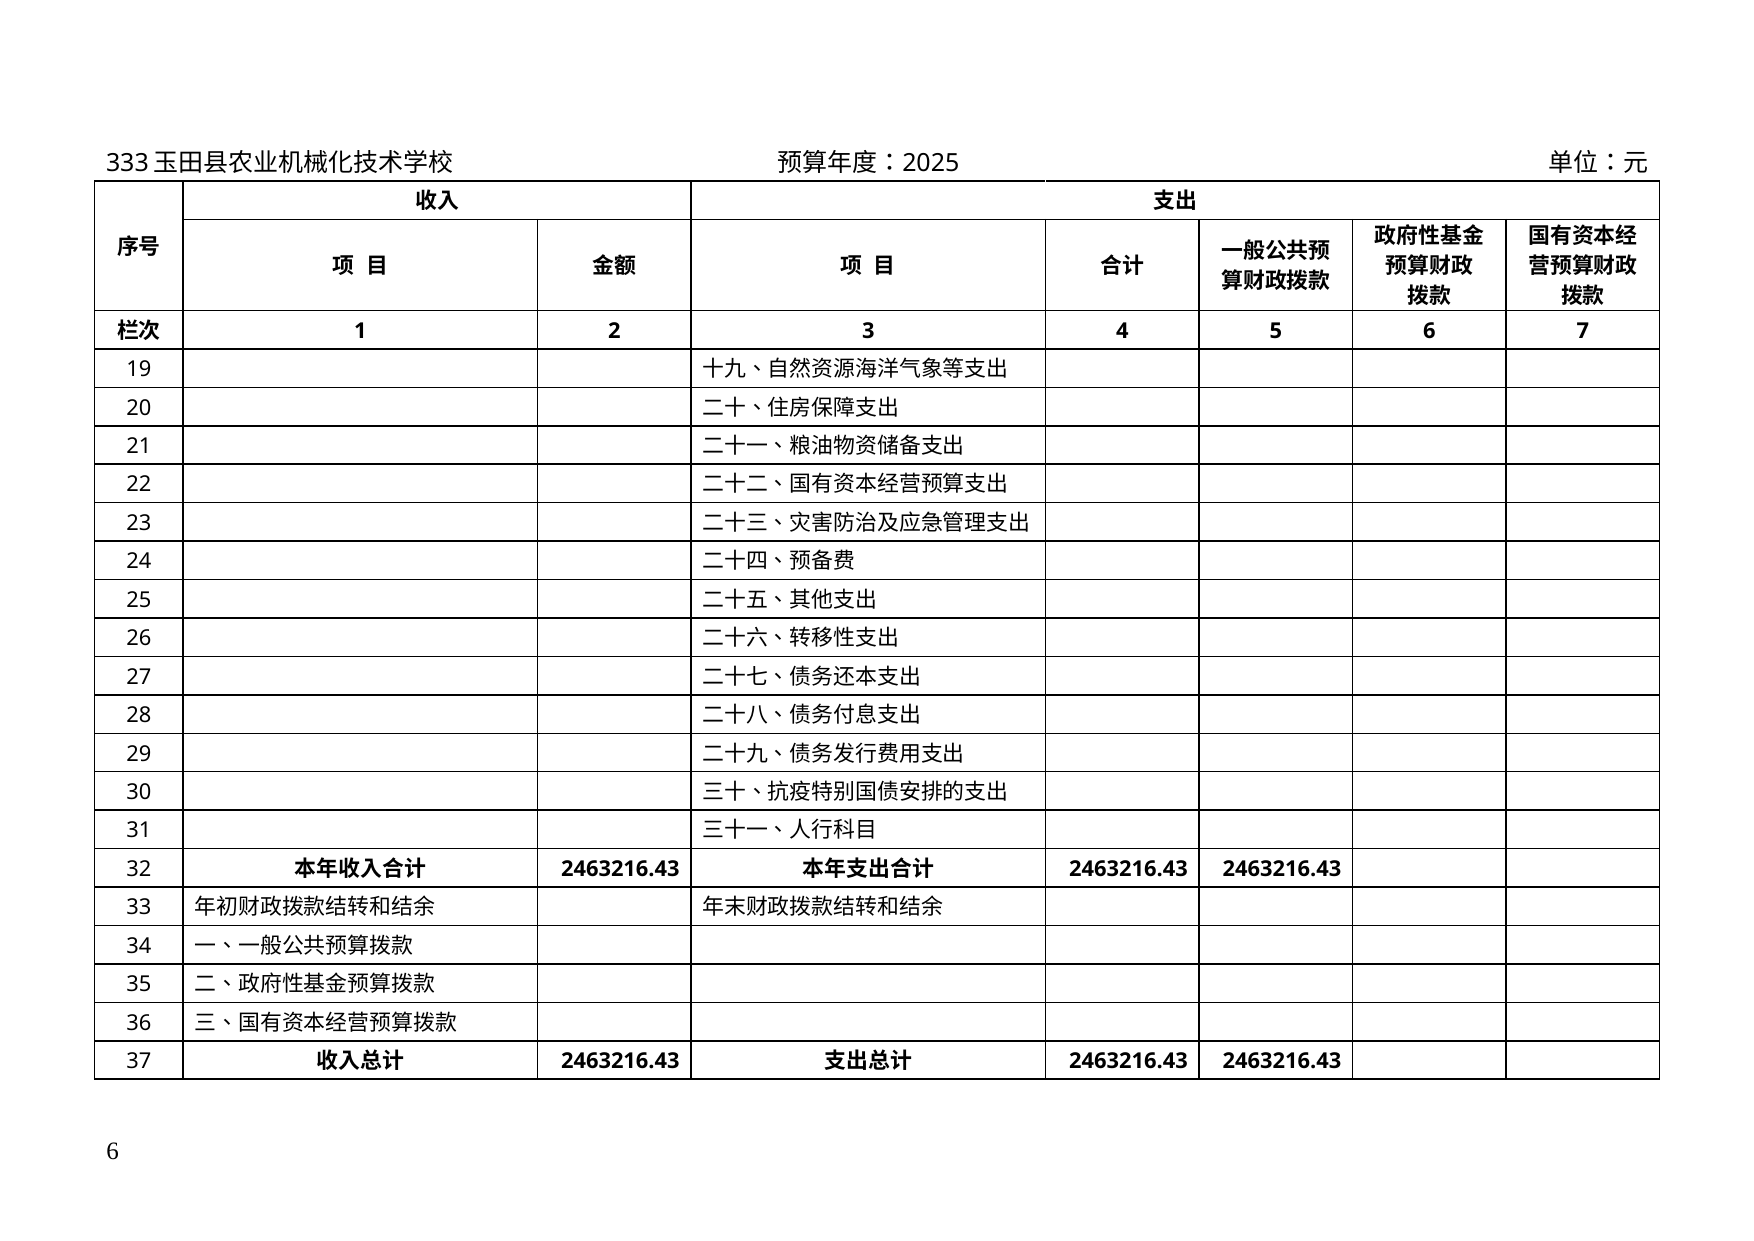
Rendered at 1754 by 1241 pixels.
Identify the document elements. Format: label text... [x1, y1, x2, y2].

table_cell 2463216.43 [1046, 1042, 1198, 1078]
table_cell [1046, 580, 1198, 617]
table_cell 栏次 [95, 311, 182, 348]
table_cell [1046, 619, 1198, 656]
table_cell [1507, 772, 1659, 809]
table_cell 二十七、债务还本支出 [692, 657, 1045, 694]
table_cell 7 [1507, 311, 1659, 348]
table_cell [1200, 619, 1352, 656]
table_cell [1200, 427, 1352, 463]
table_cell [1200, 350, 1352, 386]
table_cell [1353, 1042, 1505, 1078]
table_cell 项 目 [184, 220, 537, 309]
table_cell [538, 542, 690, 579]
table_cell [538, 657, 690, 694]
table_cell [1200, 657, 1352, 694]
table_cell 24 [95, 542, 182, 579]
table_cell [1353, 542, 1505, 579]
table_cell [1046, 696, 1198, 732]
table_cell [538, 811, 690, 848]
table_cell [1353, 772, 1505, 809]
table_cell [1507, 542, 1659, 579]
table_cell 收入 [184, 182, 690, 219]
table_cell [1507, 849, 1659, 886]
table_cell 二十三、灾害防治及应急管理支出 [692, 503, 1045, 540]
table_cell 二十一、粮油物资储备支出 [692, 427, 1045, 463]
table_cell [184, 503, 537, 540]
table_cell [1046, 465, 1198, 502]
table_cell [1046, 772, 1198, 809]
table_cell 二十五、其他支出 [692, 580, 1045, 617]
table_cell [1046, 388, 1198, 425]
table_cell 合计 [1046, 220, 1198, 309]
table_cell [1507, 1042, 1659, 1078]
table_cell [184, 542, 537, 579]
table_cell [1507, 1003, 1659, 1040]
table_cell [1353, 849, 1505, 886]
table_header 333玉田县农业机械化技术学校 [95, 143, 690, 180]
table_cell 23 [95, 503, 182, 540]
table_cell [1507, 388, 1659, 425]
table_cell 29 [95, 734, 182, 771]
table_cell [538, 926, 690, 963]
table_cell [1200, 696, 1352, 732]
table_cell [1353, 926, 1505, 963]
table_cell [1507, 619, 1659, 656]
table_cell 三、国有资本经营预算拨款 [184, 1003, 537, 1040]
table_cell [1200, 542, 1352, 579]
table_cell 二十八、债务付息支出 [692, 696, 1045, 732]
table_cell [1353, 619, 1505, 656]
table_cell [538, 772, 690, 809]
table_cell [538, 965, 690, 1001]
table_cell [184, 619, 537, 656]
table_cell [538, 734, 690, 771]
table_cell [1046, 888, 1198, 924]
table_cell 本年支出合计 [692, 849, 1045, 886]
table_cell [692, 926, 1045, 963]
table_cell 二十二、国有资本经营预算支出 [692, 465, 1045, 502]
table_cell [1353, 696, 1505, 732]
table_cell [1046, 542, 1198, 579]
table_cell [692, 1003, 1045, 1040]
table_cell [1353, 734, 1505, 771]
table_cell 收入总计 [184, 1042, 537, 1078]
table_cell [1200, 1003, 1352, 1040]
table_cell [1046, 811, 1198, 848]
table_cell [184, 696, 537, 732]
table_cell 2463216.43 [538, 849, 690, 886]
table_cell 政府性基金预算财政 拨款 [1353, 220, 1505, 309]
table_cell [1046, 350, 1198, 386]
table_cell 30 [95, 772, 182, 809]
table_cell [184, 772, 537, 809]
table_cell [1507, 811, 1659, 848]
table_cell [1353, 965, 1505, 1001]
table_cell [1046, 734, 1198, 771]
table_cell 2463216.43 [538, 1042, 690, 1078]
table_cell [1046, 503, 1198, 540]
table_cell 二十、住房保障支出 [692, 388, 1045, 425]
table_cell [184, 657, 537, 694]
table_cell [1046, 1003, 1198, 1040]
table_cell 二十四、预备费 [692, 542, 1045, 579]
table_cell [1200, 888, 1352, 924]
table_cell 支出 [692, 182, 1659, 219]
table_cell 5 [1200, 311, 1352, 348]
table_cell 27 [95, 657, 182, 694]
table_cell 2463216.43 [1046, 849, 1198, 886]
table_cell 25 [95, 580, 182, 617]
table_cell 二、政府性基金预算拨款 [184, 965, 537, 1001]
table_cell 35 [95, 965, 182, 1001]
table_cell [1353, 811, 1505, 848]
table_cell 年末财政拨款结转和结余 [692, 888, 1045, 924]
table_cell [538, 580, 690, 617]
table_cell 金额 [538, 220, 690, 309]
table_cell [184, 350, 537, 386]
table_cell [1353, 580, 1505, 617]
table_cell [1200, 811, 1352, 848]
table_cell 支出总计 [692, 1042, 1045, 1078]
table_cell 21 [95, 427, 182, 463]
table_cell [538, 427, 690, 463]
table_cell [1353, 888, 1505, 924]
table_cell [1507, 734, 1659, 771]
table_cell [1200, 465, 1352, 502]
table_cell [1353, 657, 1505, 694]
table_cell [1353, 350, 1505, 386]
table_cell 32 [95, 849, 182, 886]
table_cell [538, 1003, 690, 1040]
table_cell [1507, 580, 1659, 617]
table_cell 33 [95, 888, 182, 924]
table_cell 6 [1353, 311, 1505, 348]
table_cell 二十九、债务发行费用支出 [692, 734, 1045, 771]
table_cell 1 [184, 311, 537, 348]
table_cell 4 [1046, 311, 1198, 348]
table_cell 2463216.43 [1200, 849, 1352, 886]
table_cell 3 [692, 311, 1045, 348]
table_cell 26 [95, 619, 182, 656]
table_cell 37 [95, 1042, 182, 1078]
table_cell [184, 388, 537, 425]
table_cell [1046, 926, 1198, 963]
table_cell [538, 503, 690, 540]
table_cell 34 [95, 926, 182, 963]
table_cell [538, 388, 690, 425]
table_cell [1200, 734, 1352, 771]
table_cell 22 [95, 465, 182, 502]
table_cell [184, 465, 537, 502]
table_cell 序号 [95, 182, 182, 309]
table_cell [1046, 657, 1198, 694]
table_cell [1353, 503, 1505, 540]
table_cell 20 [95, 388, 182, 425]
table_cell [184, 734, 537, 771]
table_cell 19 [95, 350, 182, 386]
table_cell 国有资本经营预算财政拨款 [1507, 220, 1659, 309]
table_cell [184, 427, 537, 463]
table_cell [1200, 926, 1352, 963]
table_cell [1046, 427, 1198, 463]
table_cell [1200, 388, 1352, 425]
table_cell 28 [95, 696, 182, 732]
table_cell [184, 580, 537, 617]
table_cell [1353, 427, 1505, 463]
table_cell [1507, 427, 1659, 463]
table_cell [1353, 1003, 1505, 1040]
table_cell [1507, 926, 1659, 963]
table_cell 项 目 [692, 220, 1045, 309]
table_cell 一、一般公共预算拨款 [184, 926, 537, 963]
table_cell [1353, 465, 1505, 502]
table_cell [538, 350, 690, 386]
table_cell [1507, 657, 1659, 694]
table_header 单位：元 [1046, 143, 1659, 180]
table_cell [538, 696, 690, 732]
table_cell [1507, 888, 1659, 924]
table_cell [538, 465, 690, 502]
table_cell 本年收入合计 [184, 849, 537, 886]
table_cell [1200, 503, 1352, 540]
table_cell [1507, 696, 1659, 732]
table_cell [184, 811, 537, 848]
table_cell 三十、抗疫特别国债安排的支出 [692, 772, 1045, 809]
table_cell [1046, 965, 1198, 1001]
table_cell 十九、自然资源海洋气象等支出 [692, 350, 1045, 386]
table_cell [1507, 465, 1659, 502]
table_cell 年初财政拨款结转和结余 [184, 888, 537, 924]
table_cell 2 [538, 311, 690, 348]
table_cell [1200, 772, 1352, 809]
table_cell [1507, 350, 1659, 386]
table_header 预算年度：2025 [692, 143, 1045, 180]
table_cell [538, 619, 690, 656]
table_cell [1507, 503, 1659, 540]
table_cell 36 [95, 1003, 182, 1040]
table_cell 三十一、人行科目 [692, 811, 1045, 848]
table_cell [1507, 965, 1659, 1001]
table_cell 一般公共预算财政拨款 [1200, 220, 1352, 309]
table_cell [538, 888, 690, 924]
table_cell [1353, 388, 1505, 425]
table_cell 31 [95, 811, 182, 848]
table_cell [1200, 965, 1352, 1001]
table_cell [1200, 580, 1352, 617]
table_cell 二十六、转移性支出 [692, 619, 1045, 656]
table_cell [692, 965, 1045, 1001]
table_cell 2463216.43 [1200, 1042, 1352, 1078]
